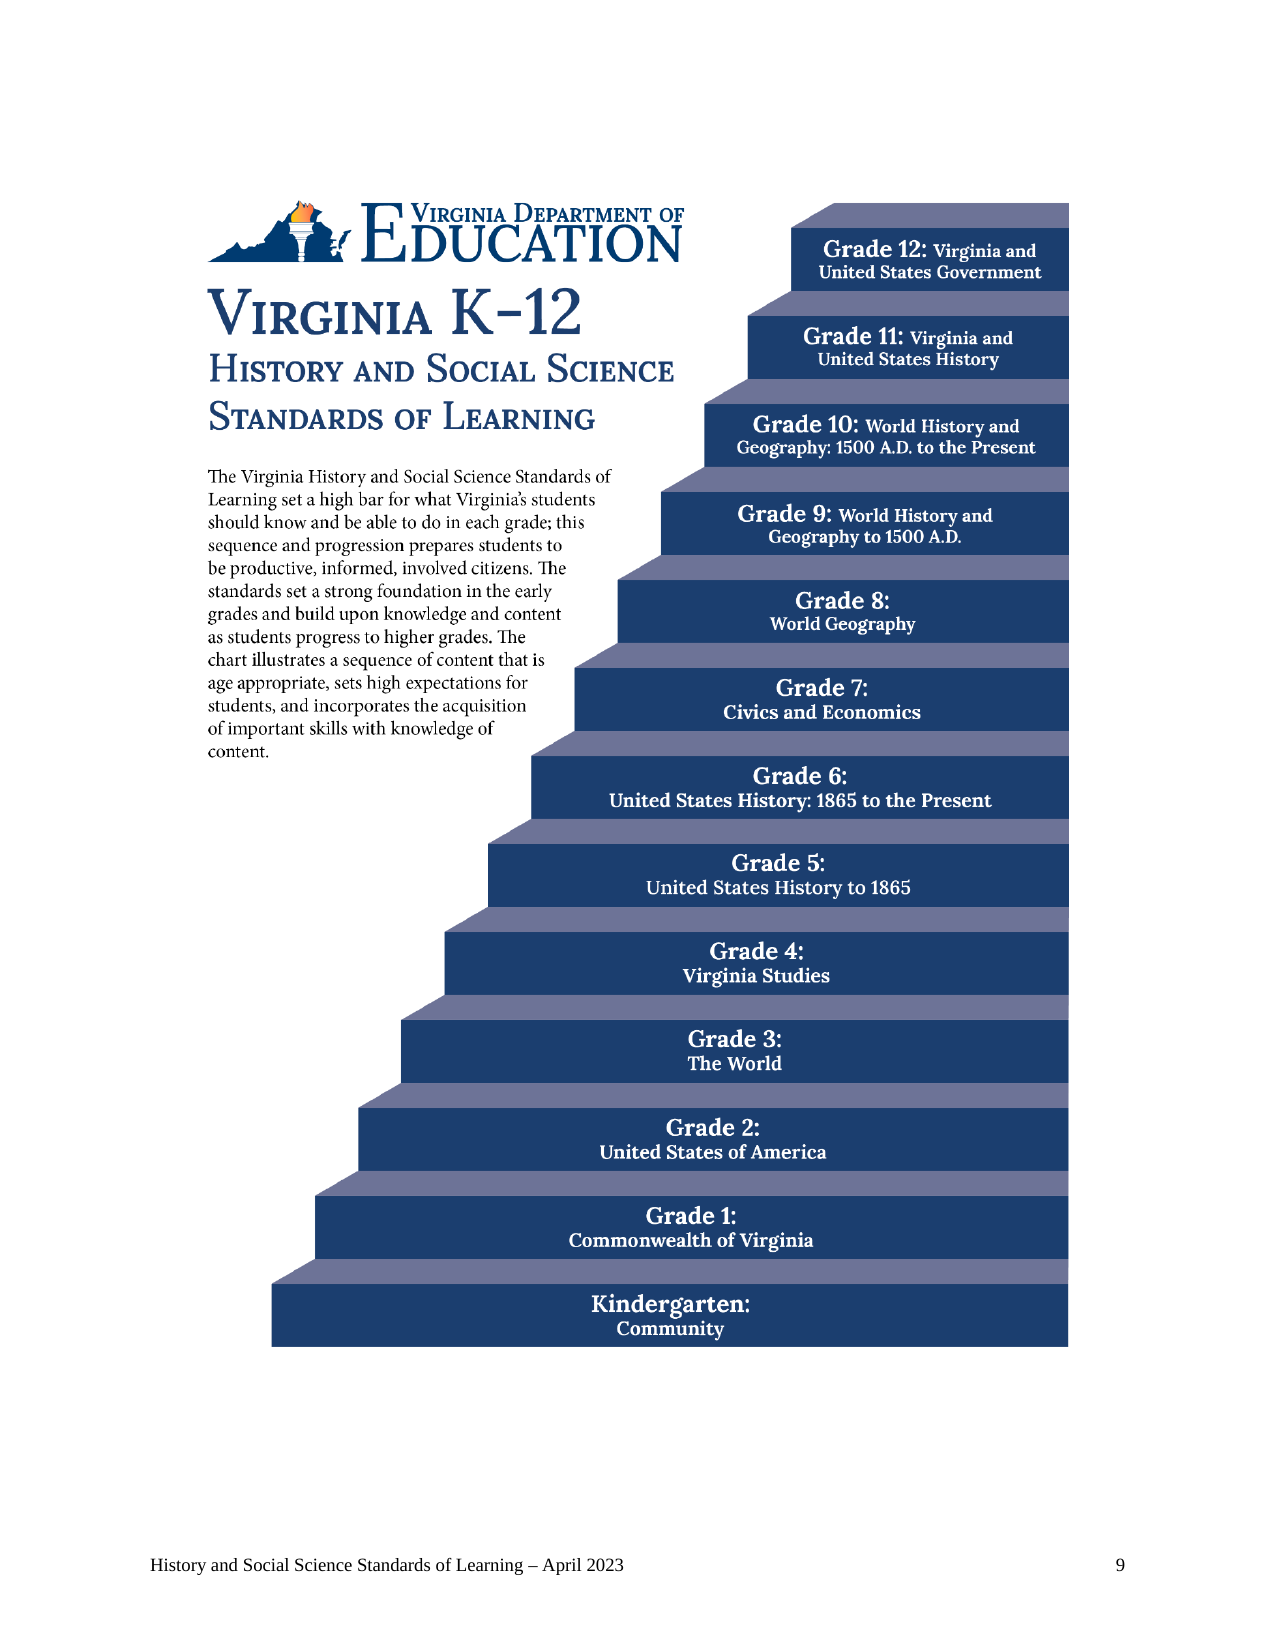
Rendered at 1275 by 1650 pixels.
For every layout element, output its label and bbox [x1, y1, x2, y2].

picture [150, 150, 1125, 1397]
